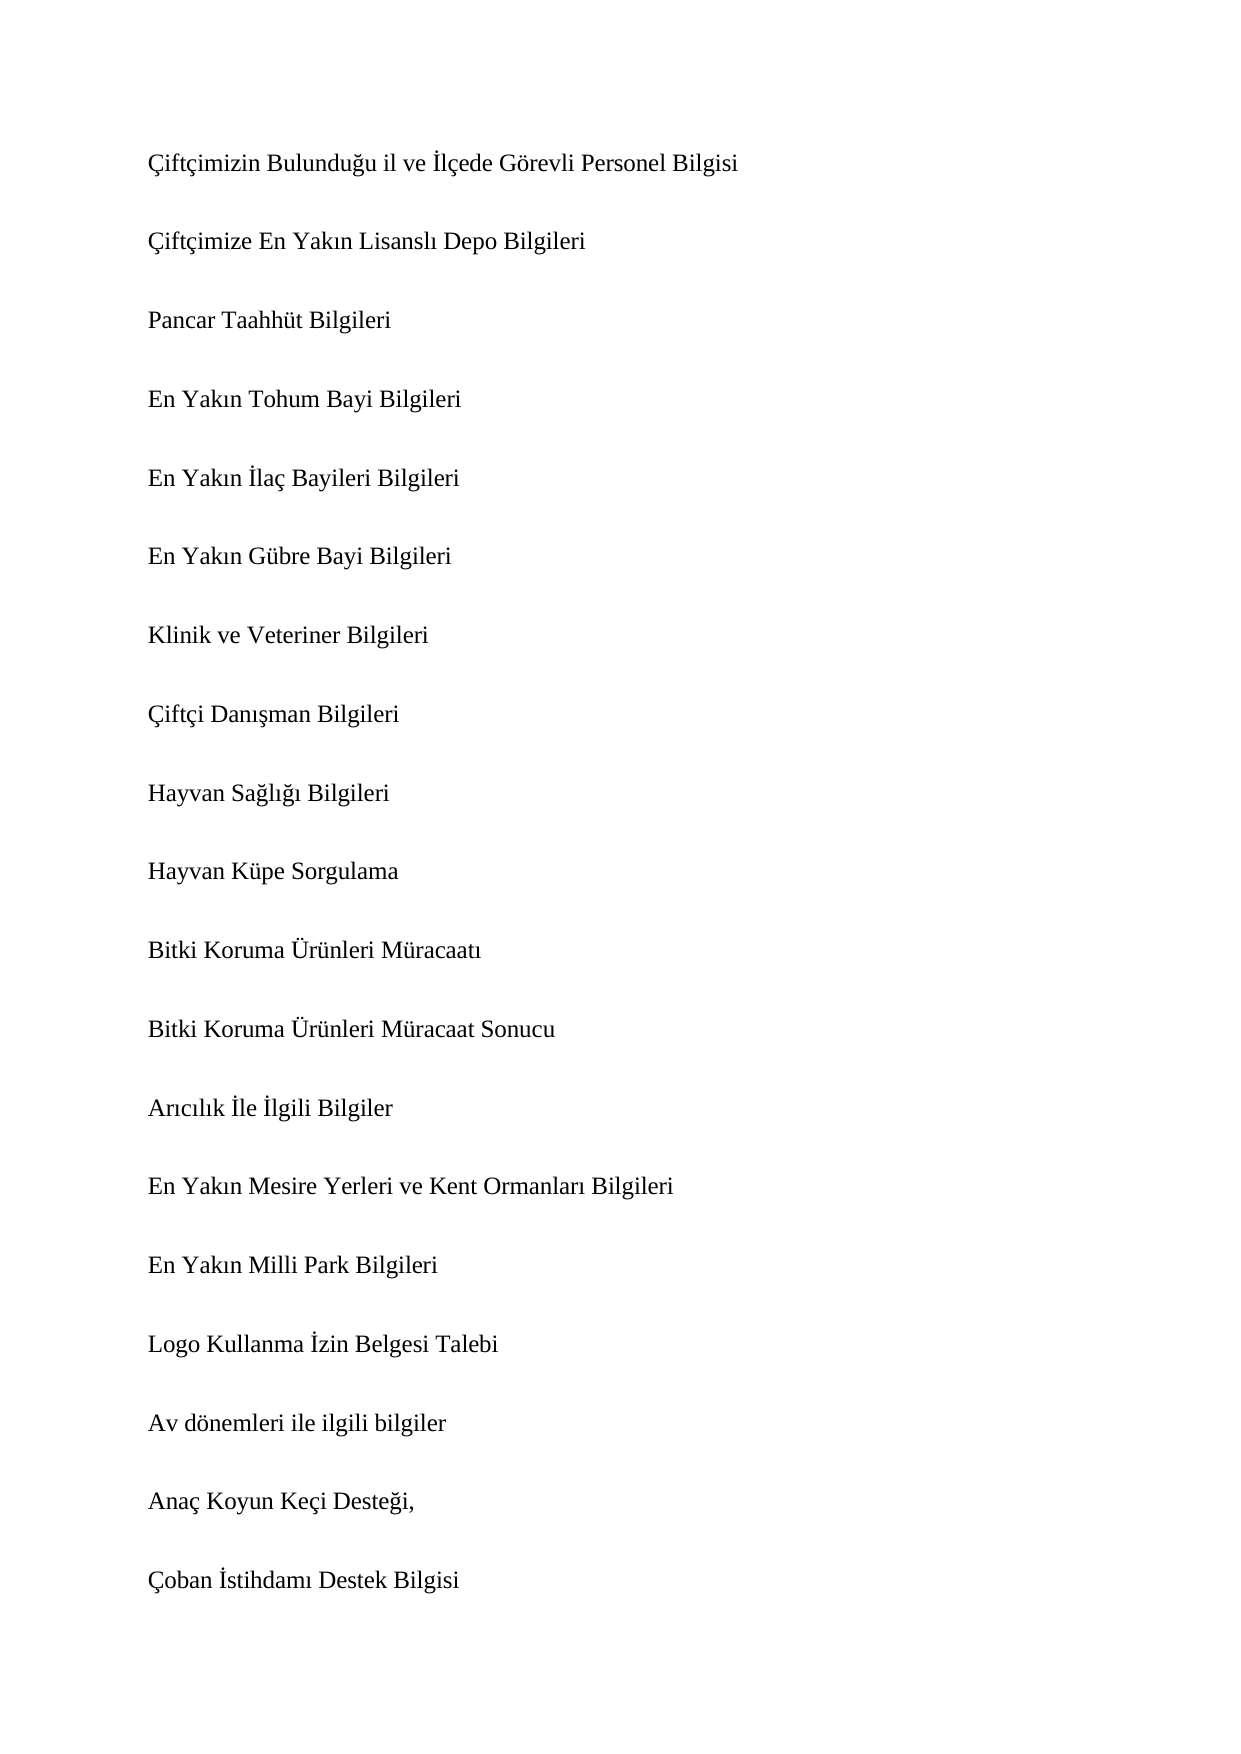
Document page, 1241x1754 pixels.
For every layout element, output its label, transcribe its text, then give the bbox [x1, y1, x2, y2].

text En Yakın Mesire Yerleri ve Kent Ormanları Bilgileri [148, 1171, 1093, 1200]
text Bitki Koruma Ürünleri Müracaat Sonucu [148, 1014, 1093, 1043]
text Pancar Taahhüt Bilgileri [148, 305, 1093, 334]
text Arıcılık İle İlgili Bilgiler [148, 1093, 1093, 1121]
text Hayvan Sağlığı Bilgileri [148, 778, 1093, 806]
text En Yakın Tohum Bayi Bilgileri [148, 384, 1093, 413]
text Av dönemleri ile ilgili bilgiler [148, 1408, 1093, 1436]
text Çiftçimize En Yakın Lisanslı Depo Bilgileri [148, 226, 1093, 255]
text Bitki Koruma Ürünleri Müracaatı [148, 935, 1093, 964]
text Çiftçimizin Bulunduğu il ve İlçede Görevli Personel Bilgisi [148, 148, 1093, 176]
text En Yakın İlaç Bayileri Bilgileri [148, 463, 1093, 491]
text En Yakın Milli Park Bilgileri [148, 1250, 1093, 1279]
text Hayvan Küpe Sorgulama [148, 856, 1093, 885]
text En Yakın Gübre Bayi Bilgileri [148, 541, 1093, 570]
text Çiftçi Danışman Bilgileri [148, 699, 1093, 728]
text Klinik ve Veteriner Bilgileri [148, 620, 1093, 649]
text Logo Kullanma İzin Belgesi Talebi [148, 1329, 1093, 1358]
text Çoban İstihdamı Destek Bilgisi [148, 1565, 1093, 1594]
text Anaç Koyun Keçi Desteği, [148, 1486, 1093, 1515]
